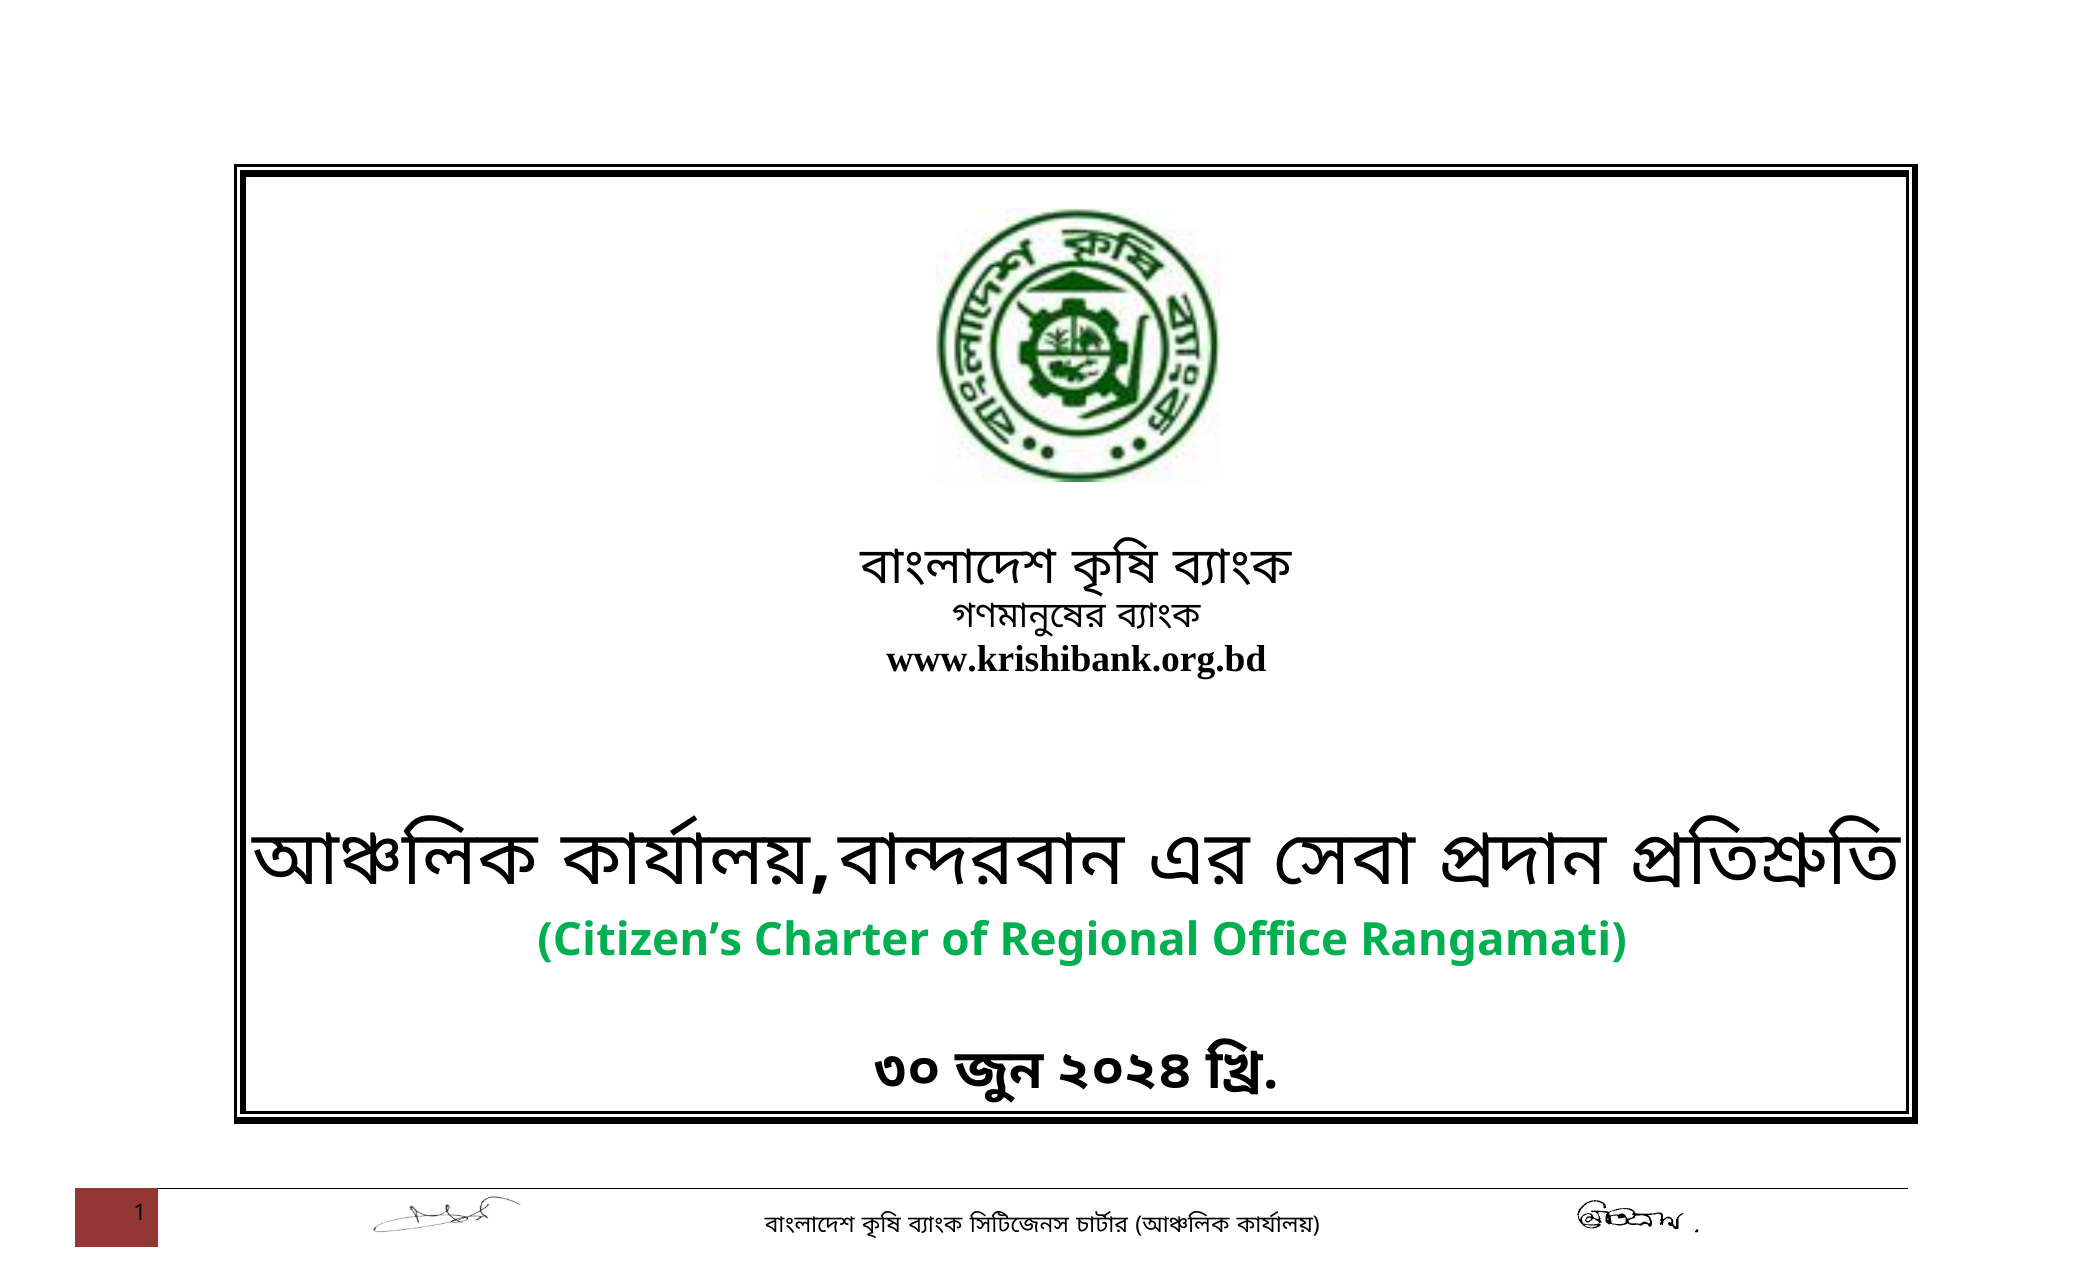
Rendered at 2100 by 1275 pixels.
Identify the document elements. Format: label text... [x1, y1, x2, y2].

picture [935, 208, 1221, 482]
table_header বাংলাদেশ কৃষি ব্যাংক গণমানুষের ব্যাংক www.krishibank.org.bd আঞ্চলিক কার্যালয়, বান্দরবান এর সেবা প্রদান প্রতিশ্রুতি (Citizen’s Charter of Regional Office Rangamati) ৩০ জুন ২০২৪ খ্রি. [240, 167, 1912, 1111]
picture [1576, 1199, 1701, 1233]
picture [366, 1196, 527, 1233]
